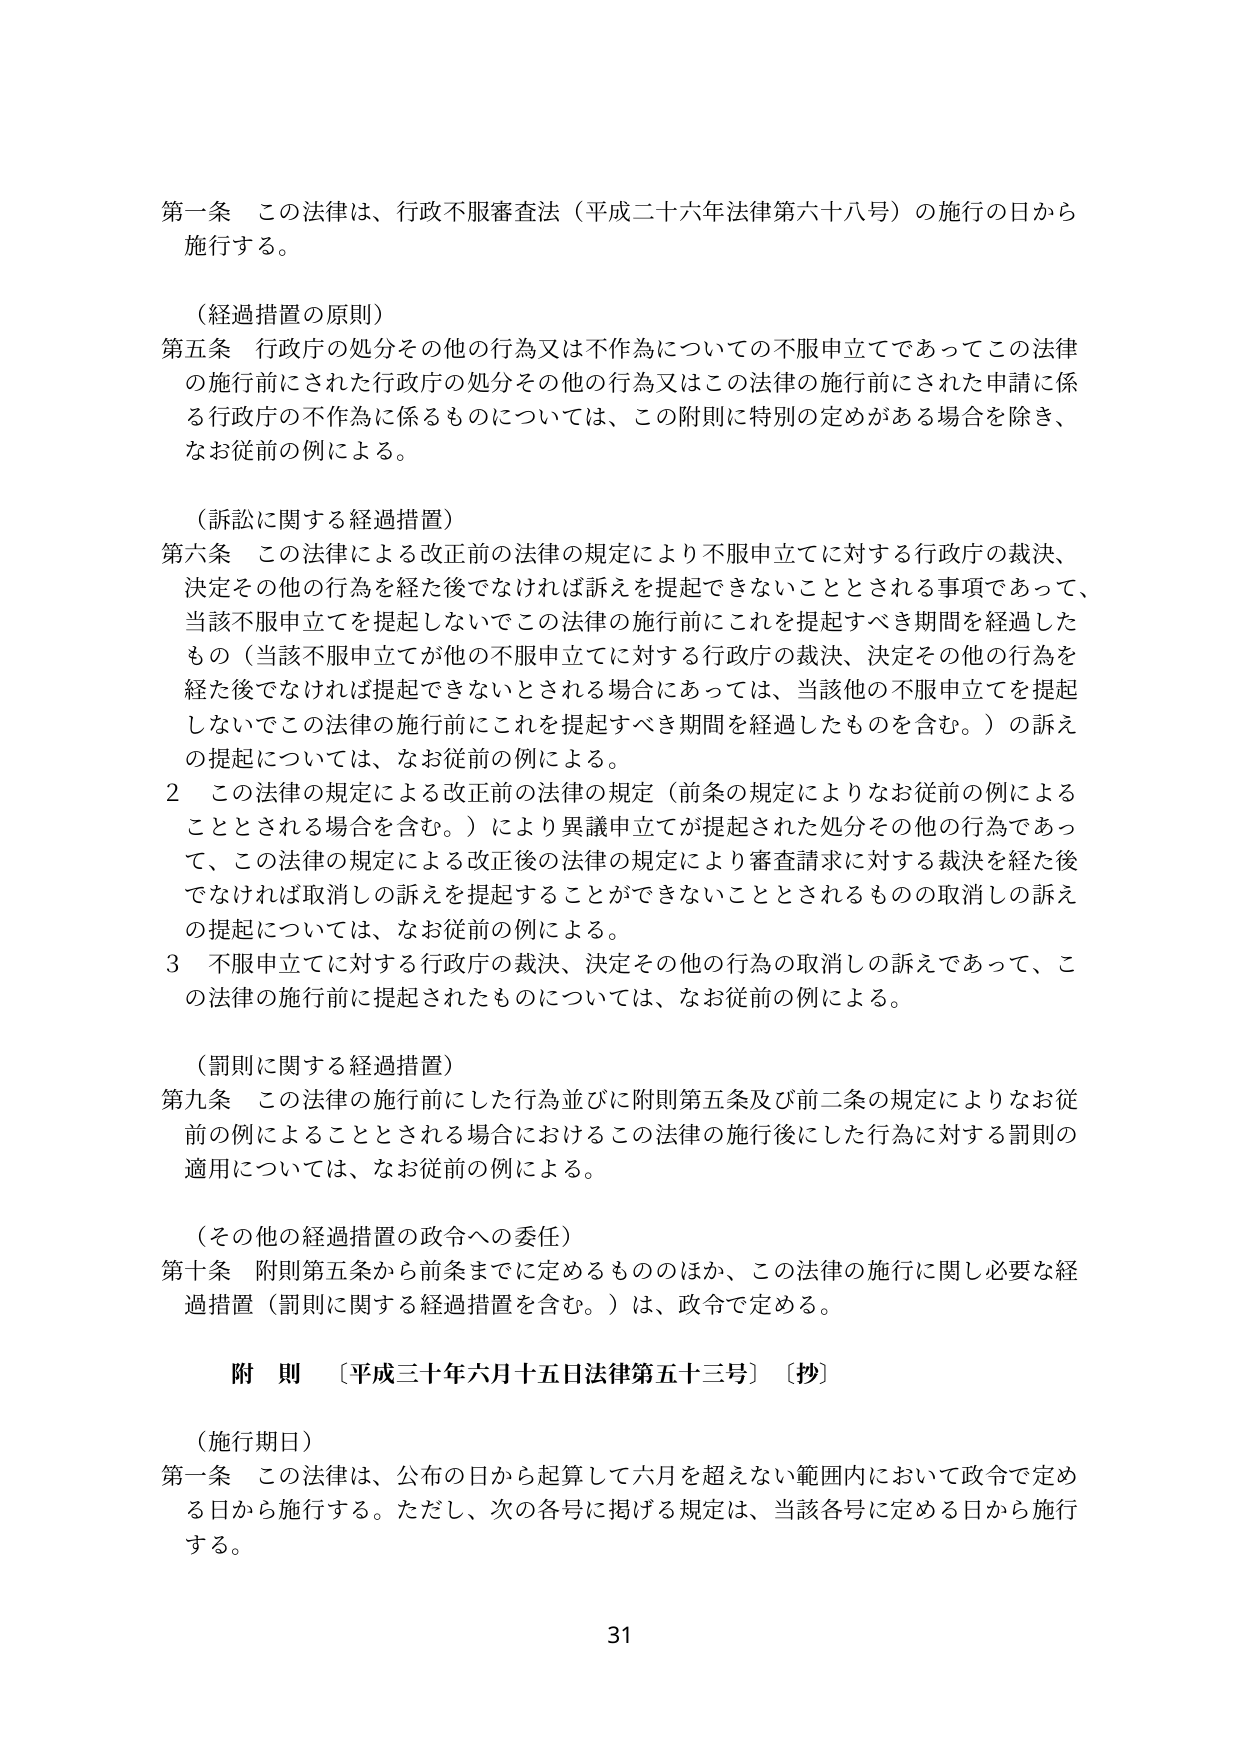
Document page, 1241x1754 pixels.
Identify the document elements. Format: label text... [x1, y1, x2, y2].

text （その他の経過措置の政令への委任） [184, 1219, 1079, 1253]
text 第十条 附則第五条から前条までに定めるもののほか、この法律の施行に関し必要な経過措置（罰則に関する経過措置を含む。）は、政令で定める。 [161, 1253, 1079, 1321]
text （経過措置の原則） [184, 296, 1079, 330]
text ３ 不服申立てに対する行政庁の裁決、決定その他の行為の取消しの訴えであって、この法律の施行前に提起されたものについては、なお従前の例による。 [161, 945, 1079, 1014]
text 第一条 この法律は、行政不服審査法（平成二十六年法律第六十八号）の施行の日から施行する。 [161, 194, 1079, 262]
text ２ この法律の規定による改正前の法律の規定（前条の規定によりなお従前の例によることとされる場合を含む。）により異議申立てが提起された処分その他の行為であって、この法律の規定による改正後の法律の規定により審査請求に対する裁決を経た後でなければ取消しの訴えを提起することができないこととされるものの取消しの訴えの提起については、なお従前の例による。 [161, 774, 1079, 945]
text 附 則 〔平成三十年六月十五日法律第五十三号〕〔抄〕 [230, 1355, 1079, 1389]
text （訴訟に関する経過措置） [184, 501, 1079, 535]
text （罰則に関する経過措置） [184, 1048, 1079, 1082]
text 第六条 この法律による改正前の法律の規定により不服申立てに対する行政庁の裁決、決定その他の行為を経た後でなければ訴えを提起できないこととされる事項であって、当該不服申立てを提起しないでこの法律の施行前にこれを提起すべき期間を経過したもの（当該不服申立てが他の不服申立てに対する行政庁の裁決、決定その他の行為を経た後でなければ提起できないとされる場合にあっては、当該他の不服申立てを提起しないでこの法律の施行前にこれを提起すべき期間を経過したものを含む。）の訴えの提起については、なお従前の例による。 [161, 535, 1079, 774]
text 第五条 行政庁の処分その他の行為又は不作為についての不服申立てであってこの法律の施行前にされた行政庁の処分その他の行為又はこの法律の施行前にされた申請に係る行政庁の不作為に係るものについては、この附則に特別の定めがある場合を除き、なお従前の例による。 [161, 330, 1079, 467]
text 第九条 この法律の施行前にした行為並びに附則第五条及び前二条の規定によりなお従前の例によることとされる場合におけるこの法律の施行後にした行為に対する罰則の適用については、なお従前の例による。 [161, 1082, 1079, 1184]
text 第一条 この法律は、公布の日から起算して六月を超えない範囲内において政令で定める日から施行する。ただし、次の各号に掲げる規定は、当該各号に定める日から施行する。 [161, 1458, 1079, 1560]
text （施行期日） [184, 1424, 1079, 1458]
